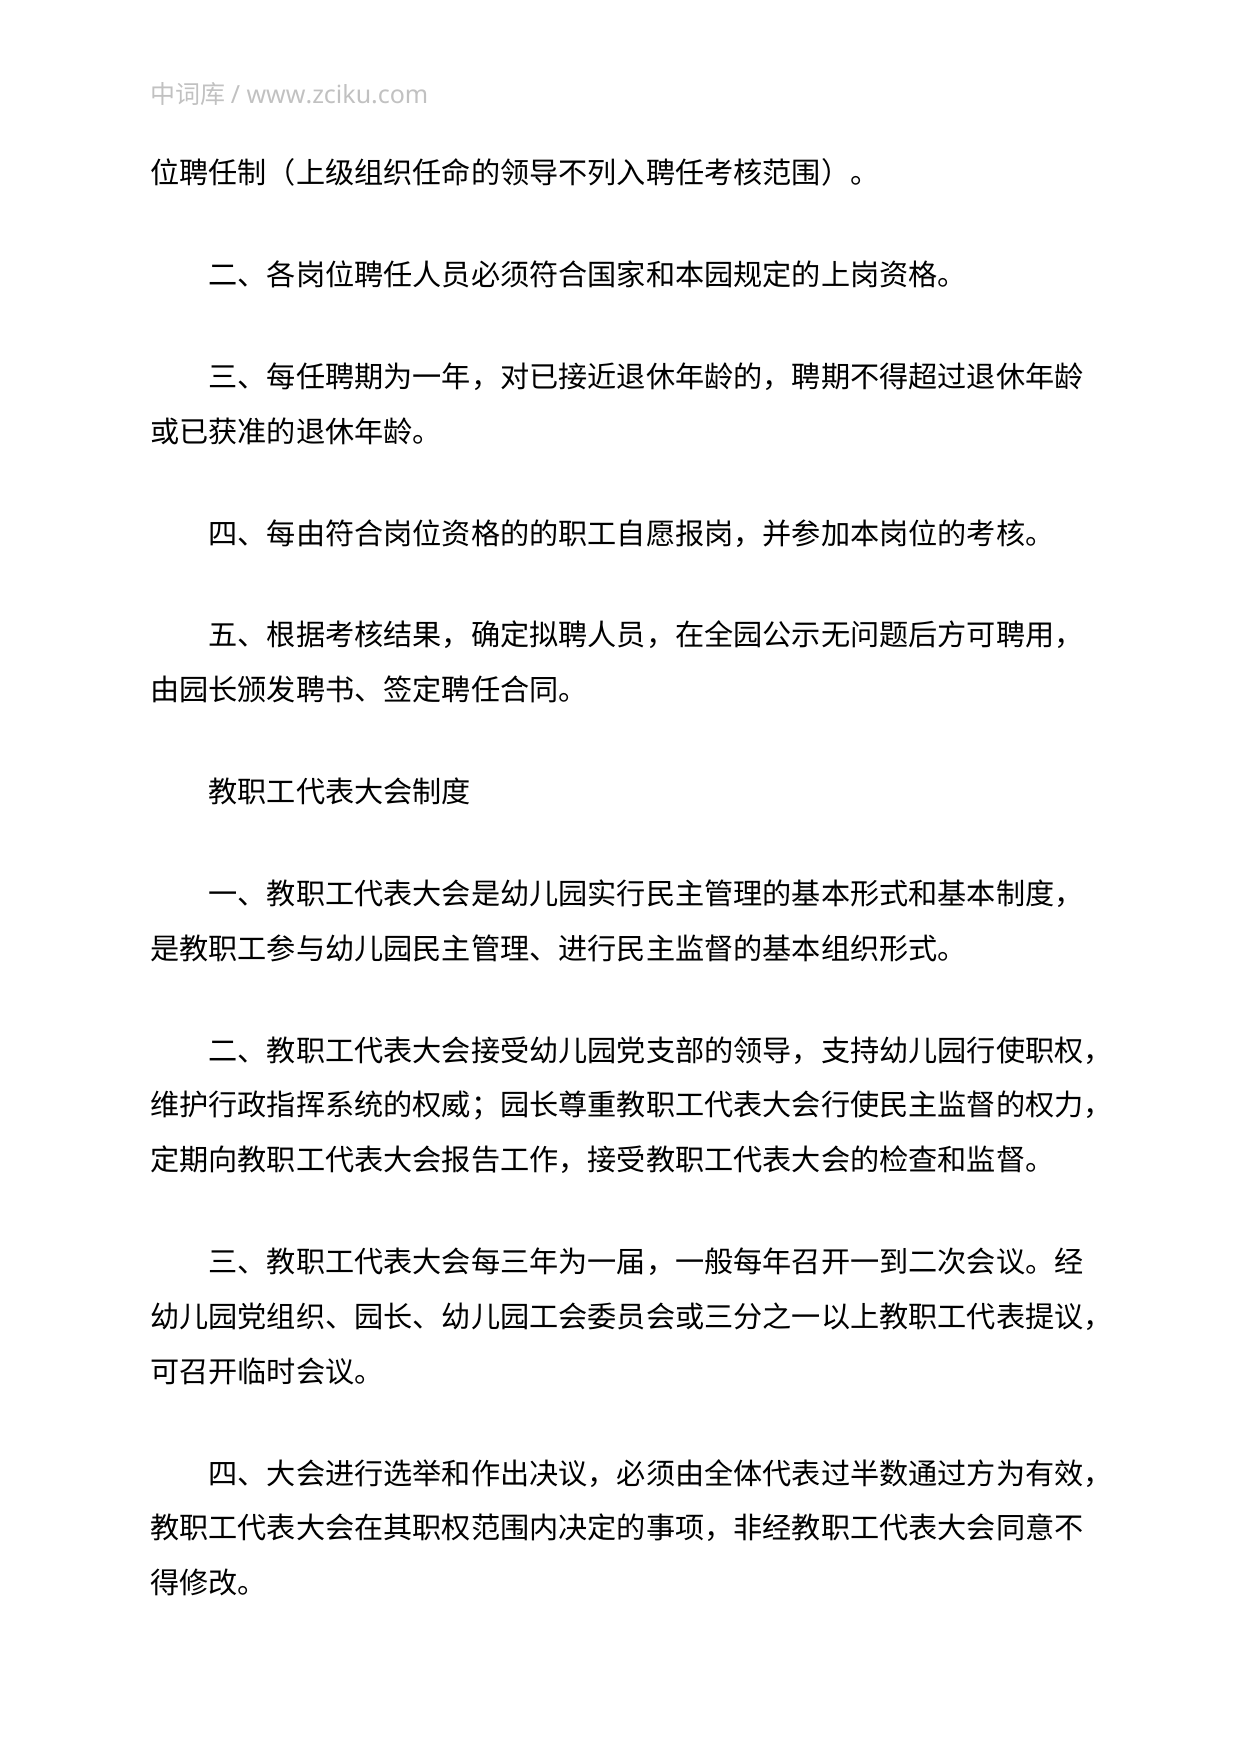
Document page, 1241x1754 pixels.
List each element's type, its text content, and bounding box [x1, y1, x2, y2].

text 二、教职工代表大会接受幼儿园党支部的领导，支持幼儿园行使职权，维护行政指挥系统的权威；园长尊重教职工代表大会行使民主监督的权力，定期向教职工代表大会报告工作，接受教职工代表大会的检查和监督。 [150, 1027, 1090, 1179]
text 教职工代表大会制度 [150, 769, 1090, 811]
text 三、教职工代表大会每三年为一届，一般每年召开一到二次会议。经幼儿园党组织、园长、幼儿园工会委员会或三分之一以上教职工代表提议，可召开临时会议。 [150, 1239, 1090, 1391]
text 四、每由符合岗位资格的的职工自愿报岗，并参加本岗位的考核。 [150, 510, 1090, 552]
text 四、大会进行选举和作出决议，必须由全体代表过半数通过方为有效，教职工代表大会在其职权范围内决定的事项，非经教职工代表大会同意不得修改。 [150, 1450, 1090, 1602]
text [150, 150, 1090, 192]
text 五、根据考核结果，确定拟聘人员，在全园公示无问题后方可聘用，由园长颁发聘书、签定聘任合同。 [150, 612, 1090, 709]
text 二、各岗位聘任人员必须符合国家和本园规定的上岗资格。 [150, 252, 1090, 294]
text 一、教职工代表大会是幼儿园实行民主管理的基本形式和基本制度，是教职工参与幼儿园民主管理、进行民主监督的基本组织形式。 [150, 870, 1090, 968]
text 三、每任聘期为一年，对已接近退休年龄的，聘期不得超过退休年龄或已获准的退休年龄。 [150, 353, 1090, 451]
